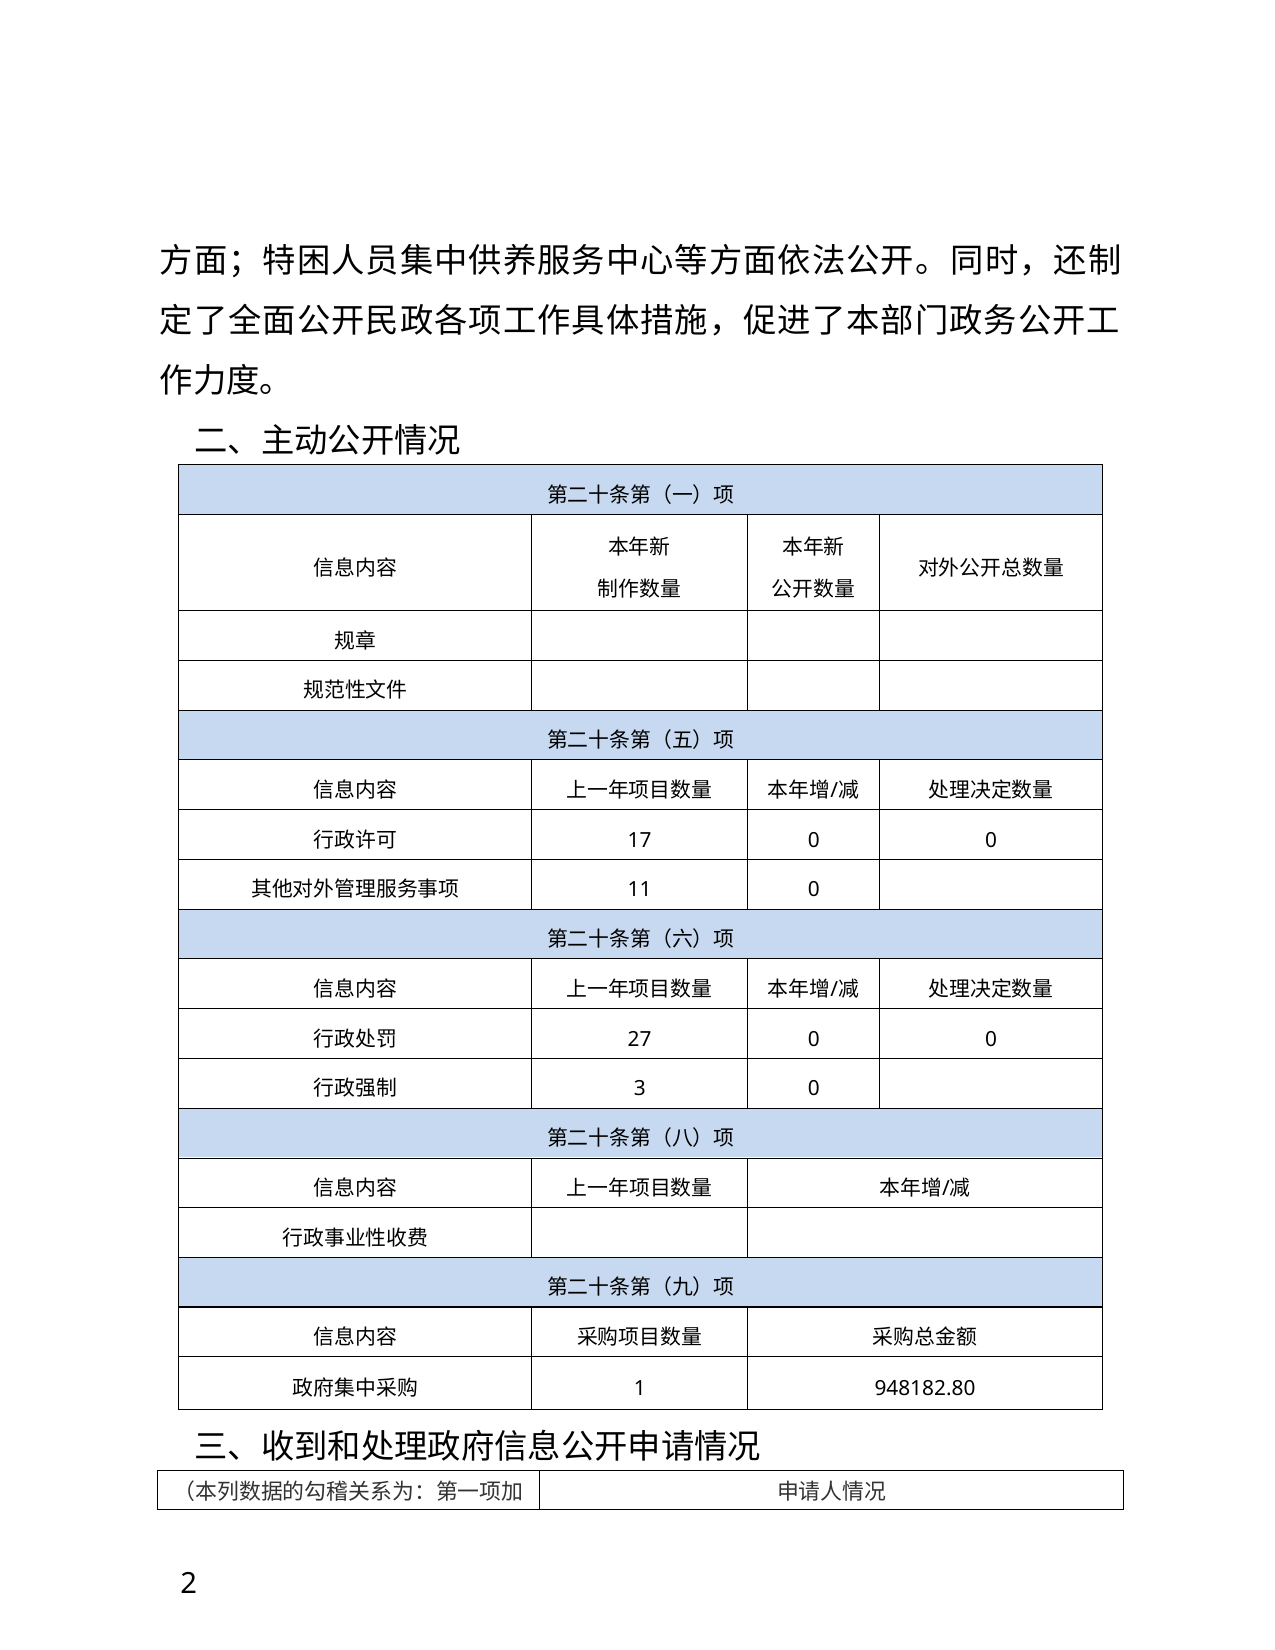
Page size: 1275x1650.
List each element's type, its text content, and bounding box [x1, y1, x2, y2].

table_cell [748, 661, 879, 709]
table_cell 0 [748, 1009, 879, 1058]
table_cell [532, 661, 747, 709]
table_cell 本年新 公开数量 [748, 515, 879, 610]
table_cell 17 [532, 810, 747, 859]
table_cell [880, 860, 1102, 909]
table_cell [880, 611, 1102, 660]
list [159, 224, 1121, 404]
table_cell 0 [748, 810, 879, 859]
table_cell 采购总金额 [748, 1308, 1102, 1356]
table_cell 采购项目数量 [532, 1308, 747, 1356]
table_cell 0 [880, 810, 1102, 859]
table_cell 27 [532, 1009, 747, 1058]
table_cell 处理决定数量 [880, 959, 1102, 1008]
table_cell [880, 661, 1102, 709]
table_header 申请人情况 [540, 1471, 1123, 1508]
table_cell 上一年项目数量 [532, 760, 747, 809]
table_cell 对外公开总数量 [880, 515, 1102, 610]
table_cell 本年增/减 [748, 760, 879, 809]
table_cell 信息内容 [179, 1308, 531, 1356]
table_cell 0 [748, 860, 879, 909]
table_cell [880, 1059, 1102, 1108]
table_cell 信息内容 [179, 515, 531, 610]
table_cell 信息内容 [179, 959, 531, 1008]
table_cell 0 [880, 1009, 1102, 1058]
table_cell [532, 1208, 747, 1257]
table_cell 本年增/减 [748, 959, 879, 1008]
table_cell 信息内容 [179, 1159, 531, 1207]
table_cell 本年增/减 [748, 1159, 1102, 1207]
table_cell 政府集中采购 [179, 1357, 531, 1409]
table_cell 信息内容 [179, 760, 531, 809]
table_cell 行政强制 [179, 1059, 531, 1108]
list 三、收到和处理政府信息公开申请情况 [159, 1410, 1121, 1470]
table_cell 第二十条第（八）项 [179, 1109, 1102, 1157]
table_cell [748, 611, 879, 660]
table_cell 处理决定数量 [880, 760, 1102, 809]
table_cell 第二十条第（五）项 [179, 711, 1102, 759]
table_header 第二十条第（一）项 [179, 465, 1102, 514]
table_cell 其他对外管理服务事项 [179, 860, 531, 909]
table_cell 上一年项目数量 [532, 1159, 747, 1207]
table_cell 948182.80 [748, 1357, 1102, 1409]
table_cell 11 [532, 860, 747, 909]
table_cell [532, 611, 747, 660]
table_cell 行政许可 [179, 810, 531, 859]
table_cell 第二十条第（六）项 [179, 910, 1102, 958]
table_cell 行政事业性收费 [179, 1208, 531, 1257]
table_cell 0 [748, 1059, 879, 1108]
table_cell 上一年项目数量 [532, 959, 747, 1008]
table_cell [748, 1208, 1102, 1257]
table_cell 规范性文件 [179, 661, 531, 709]
list 二、主动公开情况 [159, 404, 1121, 464]
table_cell 行政处罚 [179, 1009, 531, 1058]
table_cell 3 [532, 1059, 747, 1108]
table_cell 本年新 制作数量 [532, 515, 747, 610]
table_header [158, 1471, 539, 1508]
table_cell 规章 [179, 611, 531, 660]
table_cell 1 [532, 1357, 747, 1409]
table_cell 第二十条第（九）项 [179, 1258, 1102, 1306]
